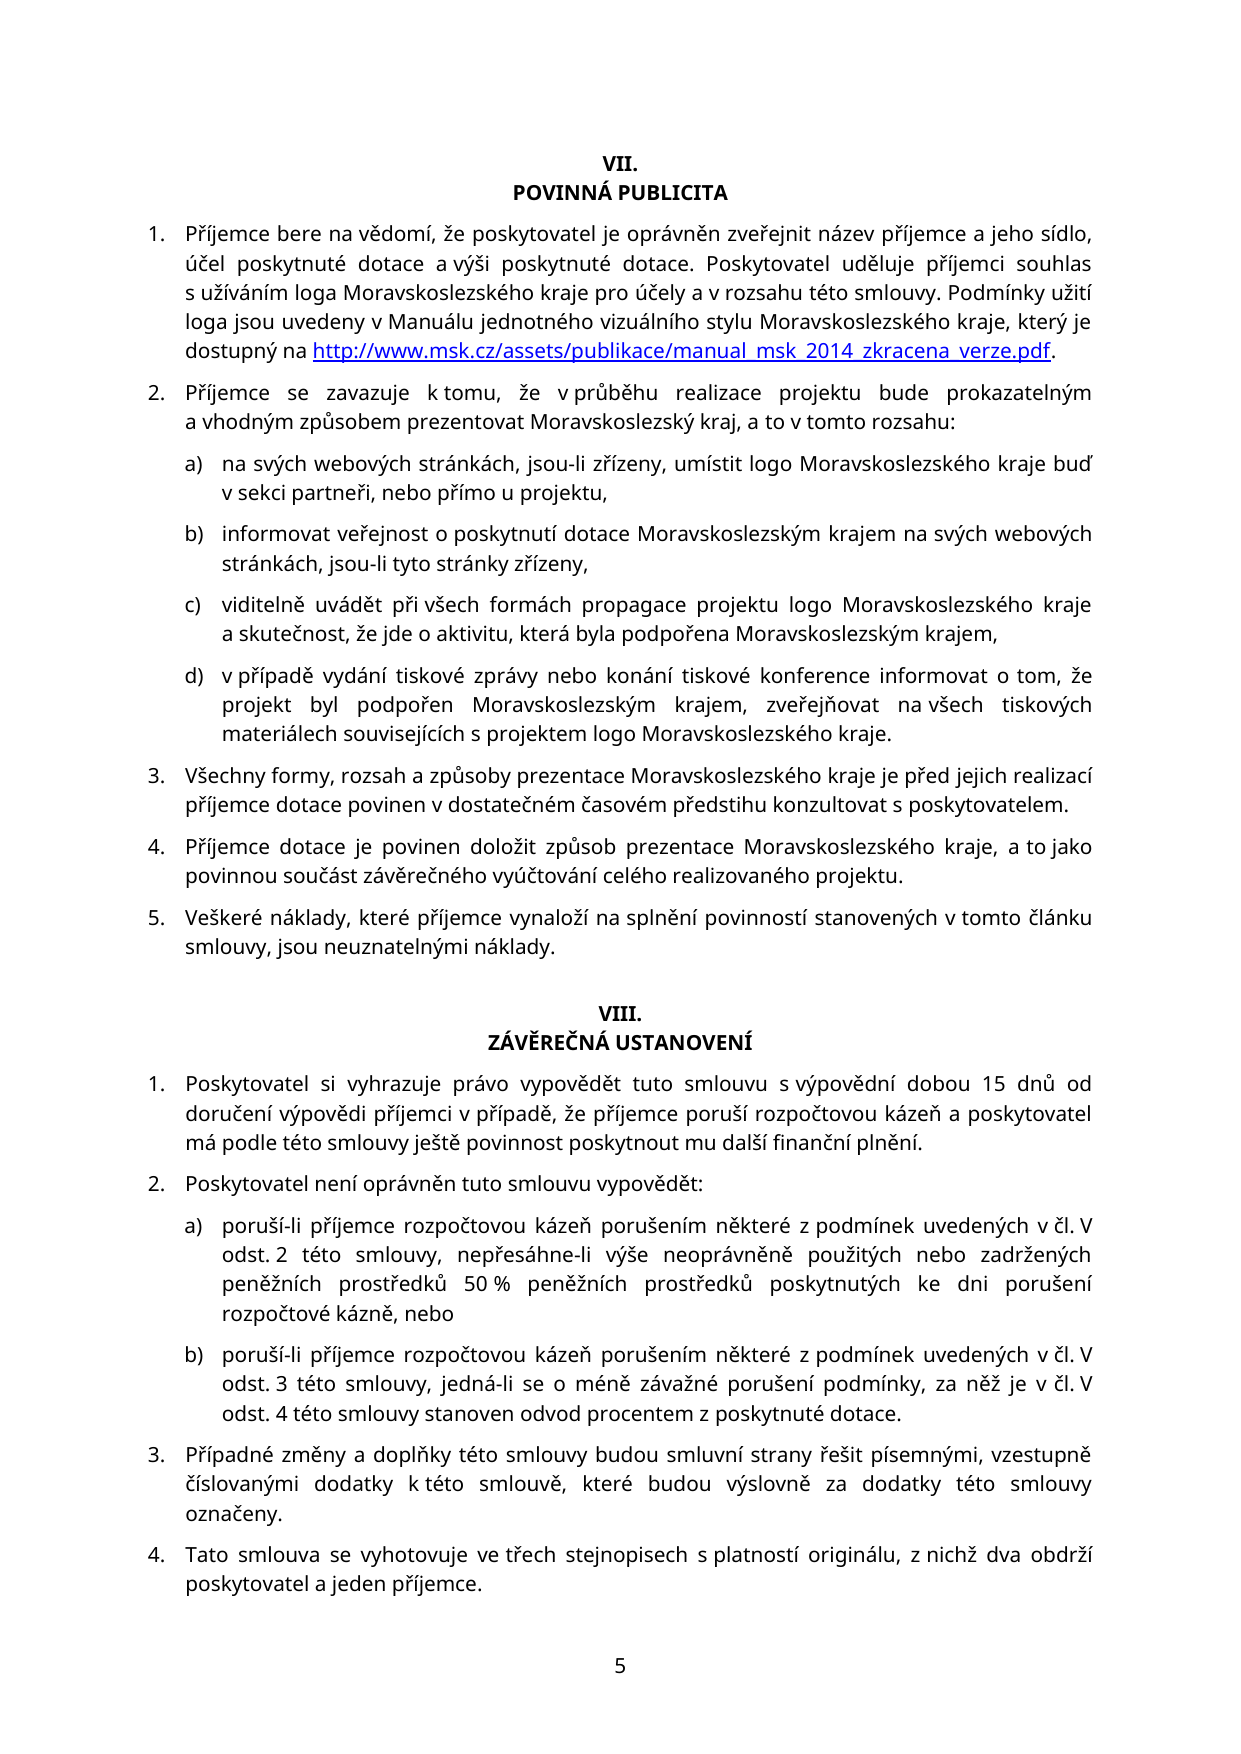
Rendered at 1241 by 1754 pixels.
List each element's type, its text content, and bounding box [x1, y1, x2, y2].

list Tato smlouva se vyhotovuje ve třech stejnopisech s platností originálu, z nichž dva obdrží poskytovatel a jeden příjemce. [148, 1539, 1092, 1598]
list Všechny formy, rozsah a způsoby prezentace Moravskoslezského kraje je před jejich realizací příjemce dotace povinen v dostatečném časovém předstihu konzultovat s poskytovatelem. [148, 760, 1092, 818]
list Příjemce bere na vědomí, že poskytovatel je oprávněn zveřejnit název příjemce a jeho sídlo, účel poskytnuté dotace a výši poskytnuté dotace. Poskytovatel uděluje příjemci souhlas s užíváním loga Moravskoslezského kraje pro účely a v rozsahu této smlouvy. Podmínky užití loga jsou uvedeny v Manuálu jednotného vizuálního stylu Moravskoslezského kraje, který je dostupný na http://www.msk.cz/assets/publikace/manual_msk_2014_zkracena_verze.pdf. [148, 218, 1092, 364]
text VIII. [148, 998, 1092, 1027]
text ZÁVĚREČNÁ USTANOVENÍ [148, 1027, 1092, 1056]
list informovat veřejnost o poskytnutí dotace Moravskoslezským krajem na svých webových stránkách, jsou-li tyto stránky zřízeny, [184, 518, 1092, 577]
list poruší-li příjemce rozpočtovou kázeň porušením některé z podmínek uvedených v čl. V odst. 3 této smlouvy, jedná-li se o méně závažné porušení podmínky, za něž je v čl. V odst. 4 této smlouvy stanoven odvod procentem z poskytnuté dotace. [184, 1339, 1092, 1427]
list poruší-li příjemce rozpočtovou kázeň porušením některé z podmínek uvedených v čl. V odst. 2 této smlouvy, nepřesáhne-li výše neoprávněně použitých nebo zadržených peněžních prostředků 50 % peněžních prostředků poskytnutých ke dni porušení rozpočtové kázně, nebo [184, 1210, 1092, 1327]
list viditelně uvádět při všech formách propagace projektu logo Moravskoslezského kraje a skutečnost, že jde o aktivitu, která byla podpořena Moravskoslezským krajem, [184, 589, 1092, 648]
list Případné změny a doplňky této smlouvy budou smluvní strany řešit písemnými, vzestupně číslovanými dodatky k této smlouvě, které budou výslovně za dodatky této smlouvy označeny. [148, 1439, 1092, 1527]
text POVINNÁ PUBLICITA [148, 177, 1092, 206]
list Poskytovatel si vyhrazuje právo vypovědět tuto smlouvu s výpovědní dobou 15 dnů od doručení výpovědi příjemci v případě, že příjemce poruší rozpočtovou kázeň a poskytovatel má podle této smlouvy ještě povinnost poskytnout mu další finanční plnění. [148, 1068, 1092, 1156]
text VII. [148, 148, 1092, 177]
list Příjemce dotace je povinen doložit způsob prezentace Moravskoslezského kraje, a to jako povinnou součást závěrečného vyúčtování celého realizovaného projektu. [148, 831, 1092, 889]
list Příjemce se zavazuje k tomu, že v průběhu realizace projektu bude prokazatelným a vhodným způsobem prezentovat Moravskoslezský kraj, a to v tomto rozsahu: [148, 377, 1092, 435]
list Veškeré náklady, které příjemce vynaloží na splnění povinností stanovených v tomto článku smlouvy, jsou neuznatelnými náklady. [148, 902, 1092, 960]
list v případě vydání tiskové zprávy nebo konání tiskové konference informovat o tom, že projekt byl podpořen Moravskoslezským krajem, zveřejňovat na všech tiskových materiálech souvisejících s projektem logo Moravskoslezského kraje. [184, 660, 1092, 748]
list Poskytovatel není oprávněn tuto smlouvu vypovědět: [148, 1168, 1092, 1198]
list na svých webových stránkách, jsou-li zřízeny, umístit logo Moravskoslezského kraje buď v sekci partneři, nebo přímo u projektu, [184, 448, 1092, 506]
